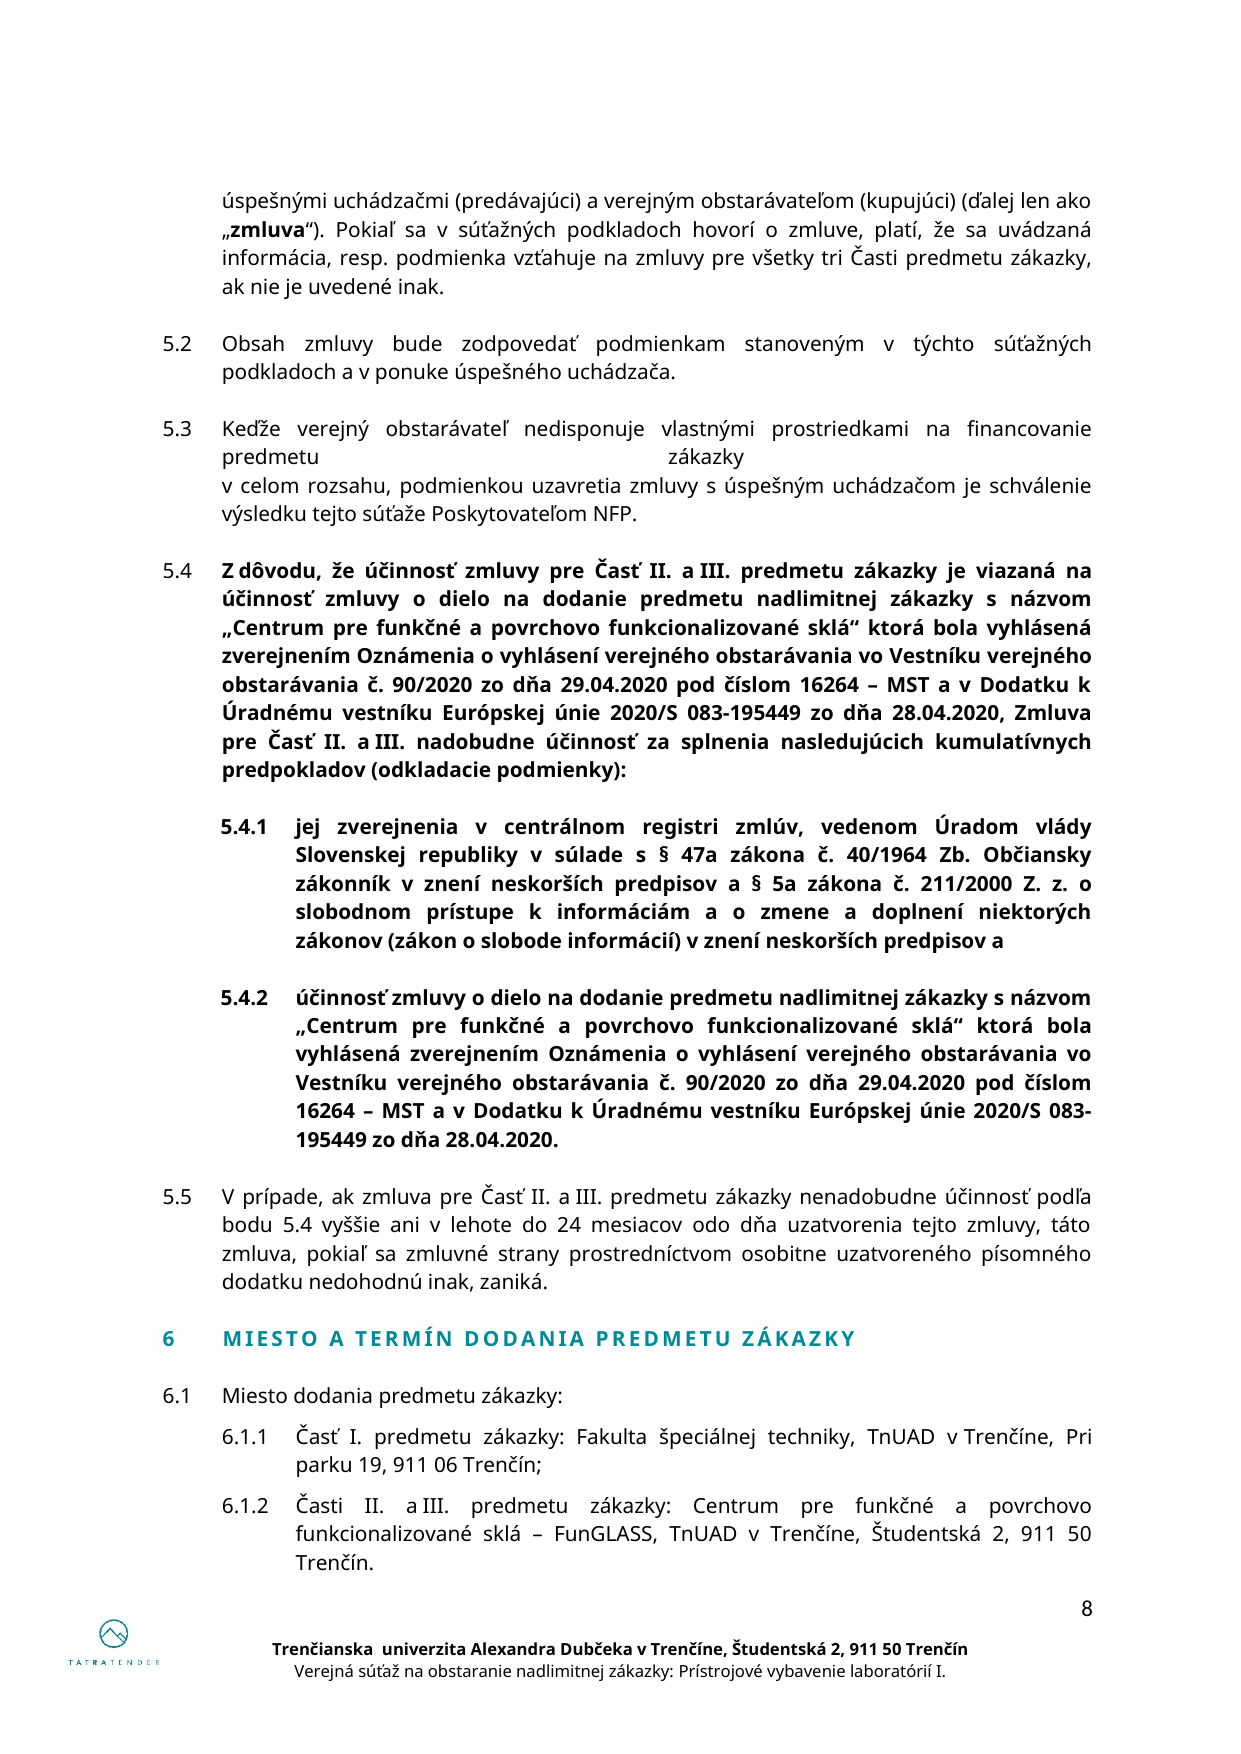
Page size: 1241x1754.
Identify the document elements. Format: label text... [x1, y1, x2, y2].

subtitle Obsah zmluvy bude zodpovedať podmienkam stanoveným v týchto súťažných podkladoch a v ponuke úspešného uchádzača. [162, 329, 1093, 386]
subtitle Miesto dodania predmetu zákazky: [162, 1381, 1093, 1409]
subtitle V prípade, ak zmluva pre Časť II. a III. predmetu zákazky nenadobudne účinnosť podľa bodu 5.4 vyššie ani v lehote do 24 mesiacov odo dňa uzatvorenia tejto zmluvy, táto zmluva, pokiaľ sa zmluvné strany prostredníctvom osobitne uzatvoreného písomného dodatku nedohodnú inak, zaniká. [162, 1182, 1093, 1296]
subtitle Keďže verejný obstarávateľ nedisponuje vlastnými prostriedkami na financovanie predmetu zákazky v celom rozsahu, podmienkou uzavretia zmluvy s úspešným uchádzačom je schválenie výsledku tejto súťaže Poskytovateľom NFP. [162, 414, 1093, 528]
subtitle jej zverejnenia v centrálnom registri zmlúv, vedenom Úradom vlády Slovenskej republiky v súlade s § 47a zákona č. 40/1964 Zb. Občiansky zákonník v znení neskorších predpisov a § 5a zákona č. 211/2000 Z. z. o slobodnom prístupe k informáciám a o zmene a doplnení niektorých zákonov (zákon o slobode informácií) v znení neskorších predpisov a [220, 812, 1093, 954]
picture [47, 1596, 180, 1689]
subtitle Z dôvodu, že účinnosť zmluvy pre Časť II. a III. predmetu zákazky je viazaná na účinnosť zmluvy o dielo na dodanie predmetu nadlimitnej zákazky s názvom „Centrum pre funkčné a povrchovo funkcionalizované sklá“ ktorá bola vyhlásená zverejnením Oznámenia o vyhlásení verejného obstarávania vo Vestníku verejného obstarávania č. 90/2020 zo dňa 29.04.2020 pod číslom 16264 – MST a v Dodatku k Úradnému vestníku Európskej únie 2020/S 083-195449 zo dňa 28.04.2020, Zmluva pre Časť II. a III. nadobudne účinnosť za splnenia nasledujúcich kumulatívnych predpokladov (odkladacie podmienky): [162, 556, 1093, 784]
text Miesto a termín dodania predmetu zákazky [162, 1324, 1093, 1352]
subtitle Časť I. predmetu zákazky: Fakulta špeciálnej techniky, TnUAD v Trenčíne, Pri parku 19, 911 06 Trenčín; [222, 1422, 1093, 1479]
subtitle Časti II. a III. predmetu zákazky: Centrum pre funkčné a povrchovo funkcionalizované sklá – FunGLASS, TnUAD v Trenčíne, Študentská 2, 911 50 Trenčín. [222, 1491, 1093, 1576]
subtitle účinnosť zmluvy o dielo na dodanie predmetu nadlimitnej zákazky s názvom „Centrum pre funkčné a povrchovo funkcionalizované sklá“ ktorá bola vyhlásená zverejnením Oznámenia o vyhlásení verejného obstarávania vo Vestníku verejného obstarávania č. 90/2020 zo dňa 29.04.2020 pod číslom 16264 – MST a v Dodatku k Úradnému vestníku Európskej únie 2020/S 083-195449 zo dňa 28.04.2020. [220, 983, 1093, 1153]
